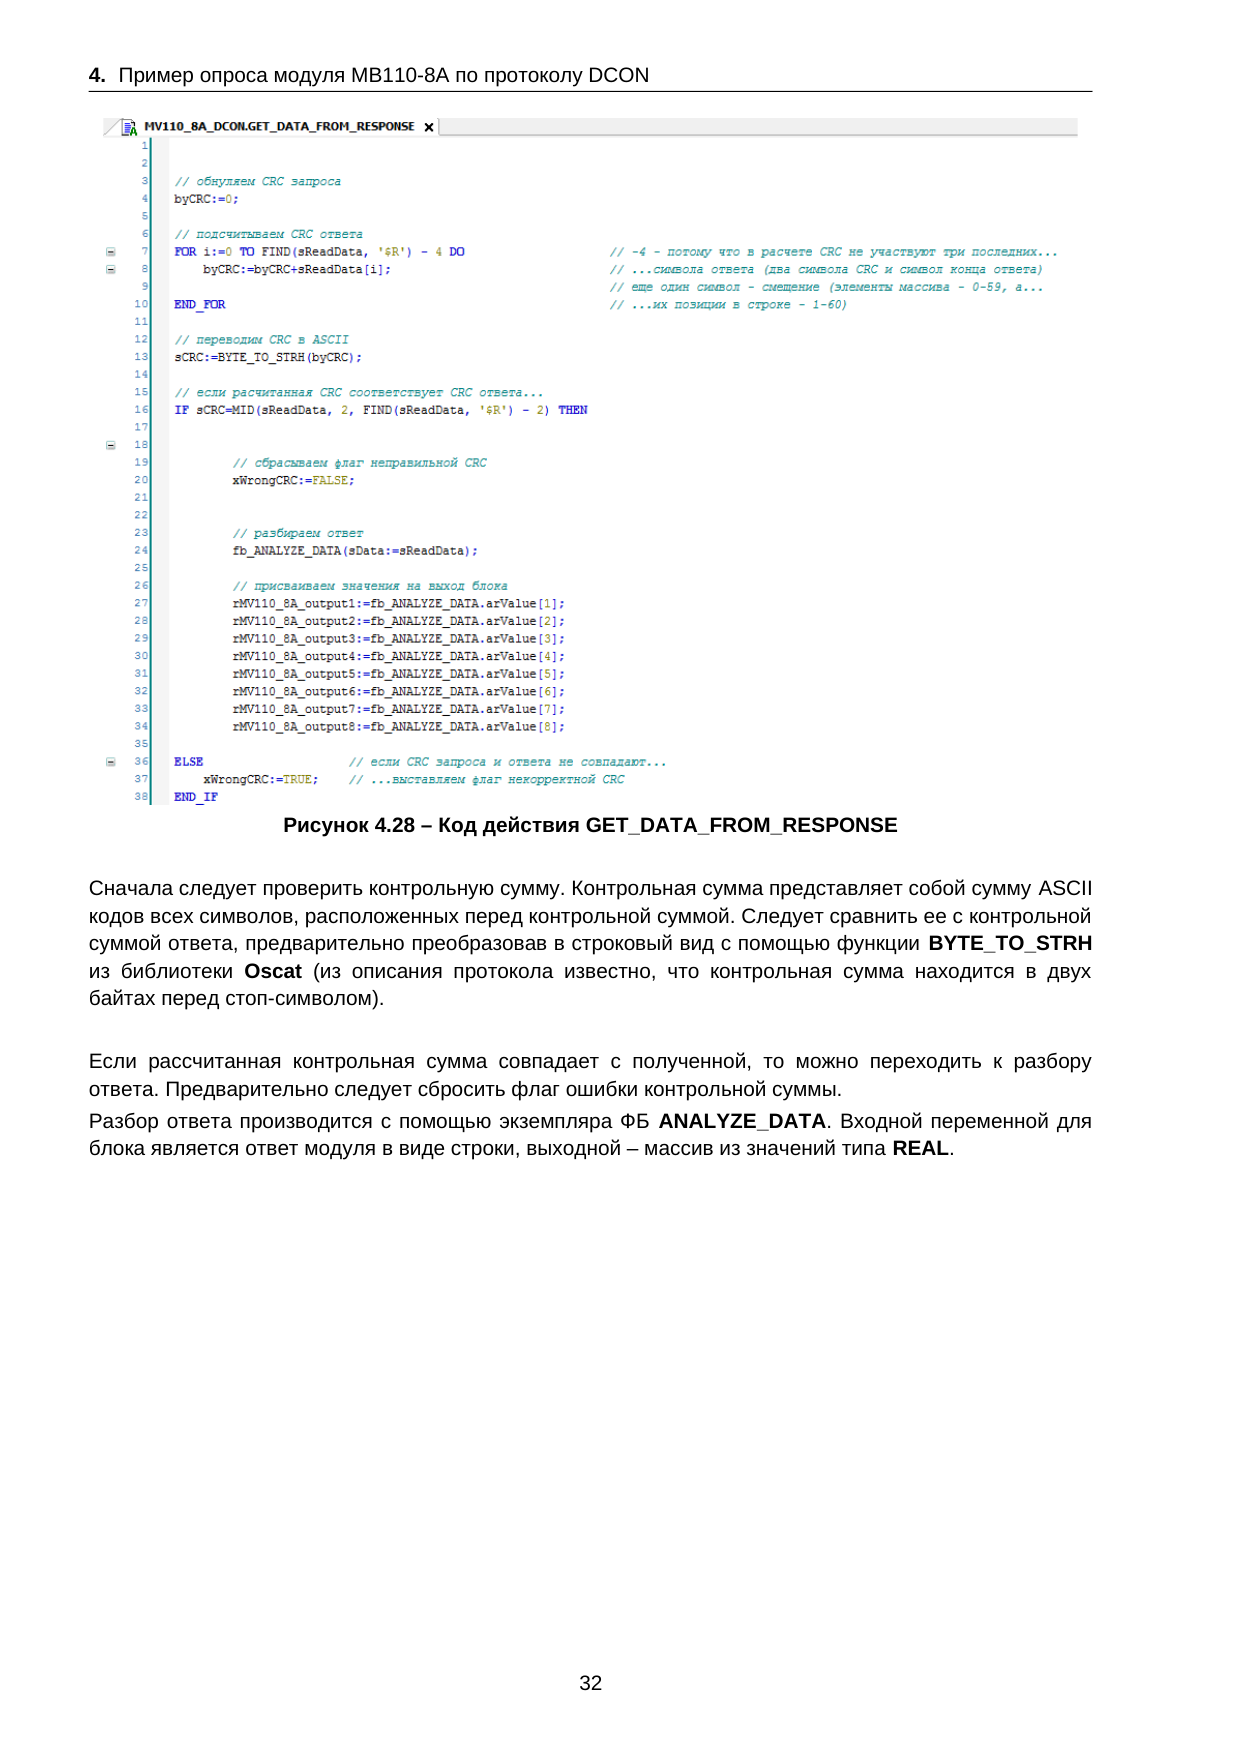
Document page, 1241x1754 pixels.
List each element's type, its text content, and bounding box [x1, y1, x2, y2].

text Разбор ответа производится с помощью экземпляра ФБ ANALYZE_DATA. Входной переменной для блока является ответ модуля в виде строки, выходной – массив из значений типа REAL. [89, 1108, 1092, 1160]
text Если рассчитанная контрольная сумма совпадает с полученной, то можно переходить к разбору ответа. Предварительно следует сбросить флаг ошибки контрольной суммы. [89, 1049, 1092, 1101]
title Рисунок 4.28 – Код действия GET_DATA_FROM_RESPONSE [89, 813, 1092, 837]
picture [103, 118, 1078, 805]
text Сначала следует проверить контрольную сумму. Контрольная сумма представляет собой сумму ASCII кодов всех символов, расположенных перед контрольной суммой. Следует сравнить ее с контрольной суммой ответа, предварительно преобразовав в строковый вид с помощью функции BYTE_TO_STRH из библиотеки Oscat (из описания протокола известно, что контрольная сумма находится в двух байтах перед стоп-символом). [89, 876, 1092, 1010]
